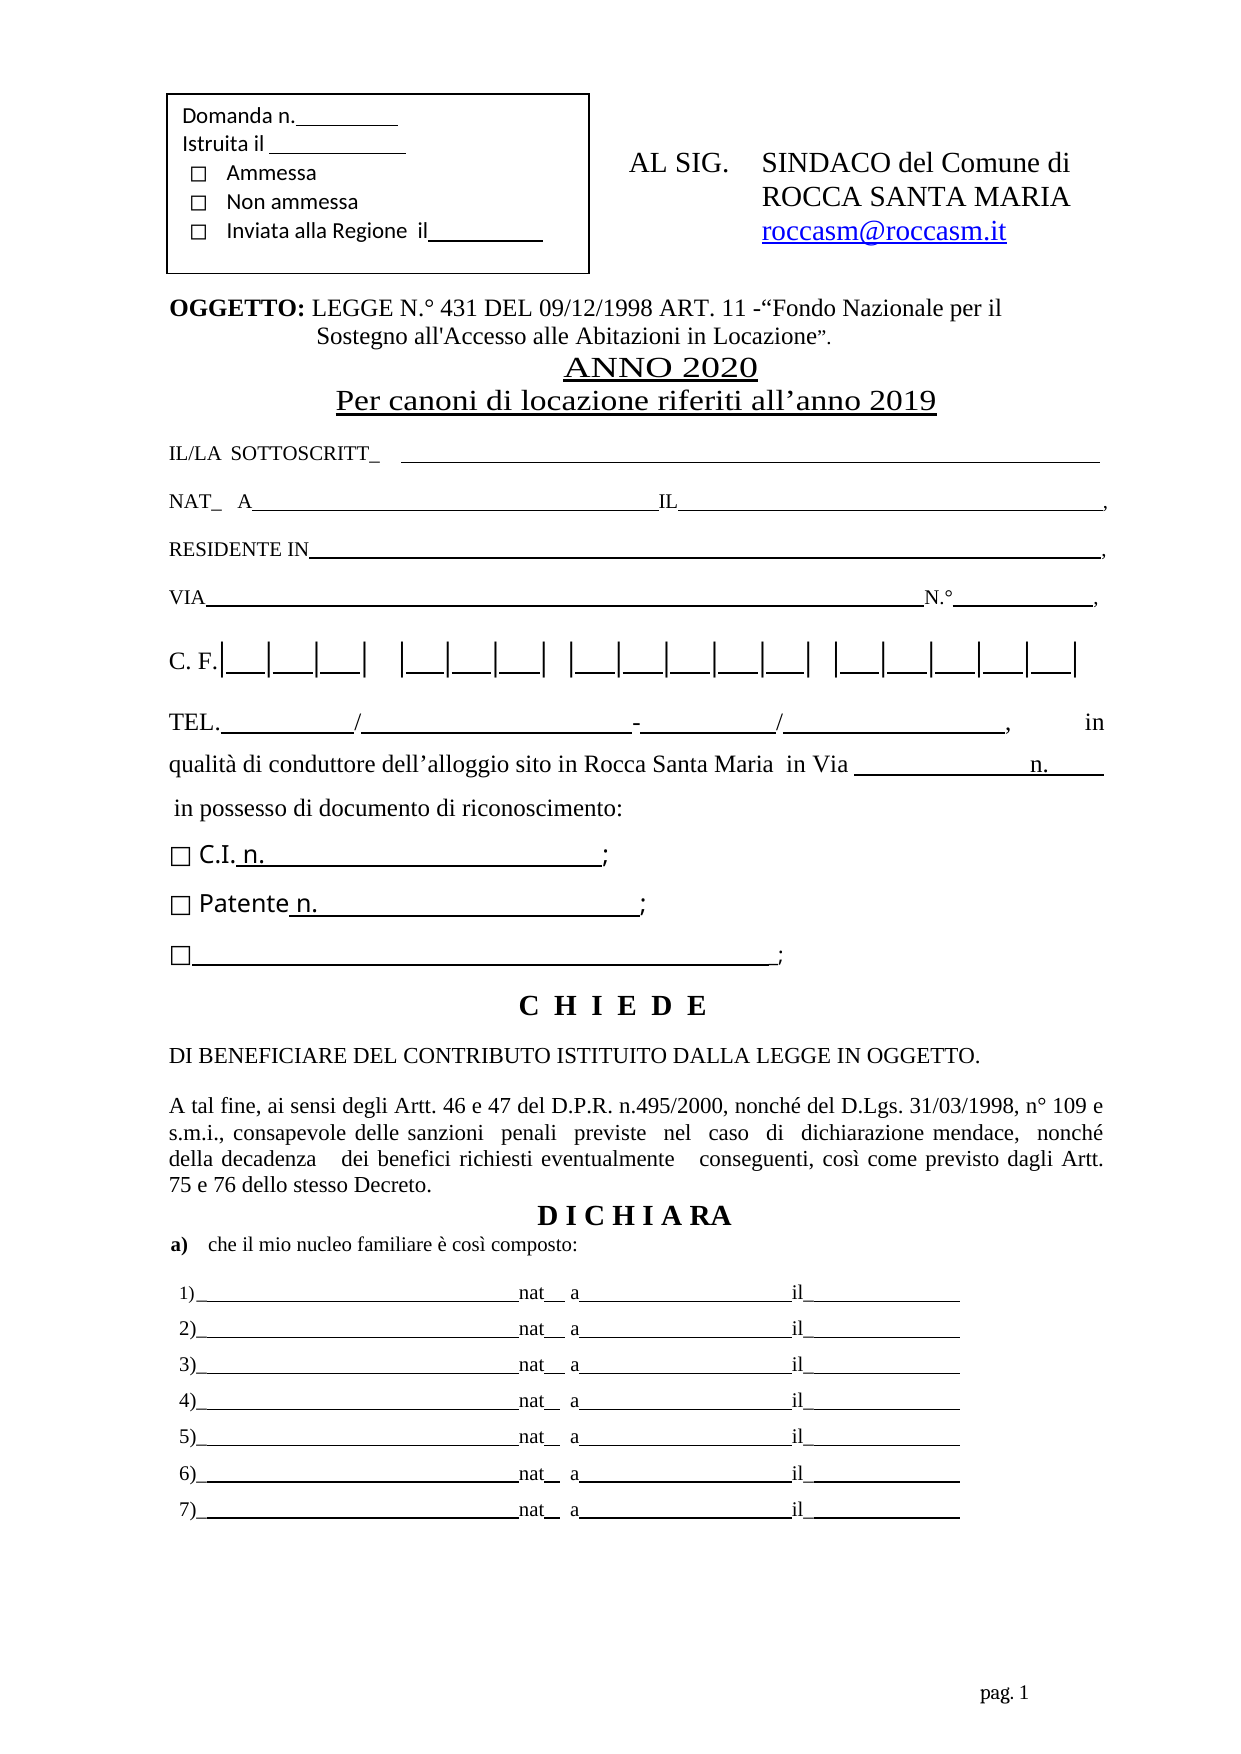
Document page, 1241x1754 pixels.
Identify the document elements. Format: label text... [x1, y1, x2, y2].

text ANNO 2020 [333, 351, 988, 384]
text RESIDENTE IN , [168, 537, 1144, 561]
text □ C.I. n. ; [168, 836, 1144, 870]
text ROCCA SANTA MARIA [762, 179, 1144, 213]
text □ _; [168, 936, 1144, 969]
subtitle OGGETTO: LEGGE N.° 431 DEL 09/12/1998 ART. 11 -“Fondo Nazionale per il Sostegno all'Accesso alle Abitazioni in Locazione”. [169, 293, 1093, 350]
text A tal fine, ai sensi degli Artt. 46 e 47 del D.P.R. n.495/2000, nonché del D.Lgs. 31/03/1998, n° 109 e s.m.i., consapevole delle sanzioni penali previste nel caso di dichiarazione mendace, nonché della decadenza dei benefici richiesti eventualmente conseguenti, così come previsto dagli Artt. 75 e 76 dello stesso Decreto. [168, 1092, 1105, 1198]
subtitle DI BENEFICIARE DEL CONTRIBUTO ISTITUITO DALLA LEGGE IN OGGETTO. [168, 1042, 1144, 1068]
text VIA N.° , [168, 584, 1144, 609]
text IL/LA SOTTOSCRITT_ [168, 441, 1144, 465]
text C. F.| | | | | | | | | | | | | | | | | | | | [168, 633, 1144, 678]
subtitle TEL. / - / , in qualità di conduttore dell’alloggio sito in Rocca Santa Maria in Via n. [168, 707, 1104, 778]
list che il mio nucleo familiare è così composto: [170, 1232, 1144, 1256]
text □ Patente n. ; [168, 886, 1144, 920]
subtitle AL SIG. SINDACO del Comune di [629, 146, 1144, 179]
list _ nat a il_ 2)_ nat a il_ 3)_ nat a il_ 4)_ nat a il_ 5)_ nat a il_ 6)_ nat a il_ 7)_ nat a il_ [179, 1280, 961, 1521]
text in possesso di documento di riconoscimento: [168, 793, 1144, 821]
text roccasm@roccasm.it [762, 213, 1144, 246]
text NAT_ A IL , [168, 489, 1144, 513]
subtitle C H I E D E [285, 988, 939, 1021]
text Per canoni di locazione riferiti all’anno 2019 [333, 384, 939, 417]
text D I C H I A RA [330, 1198, 939, 1232]
